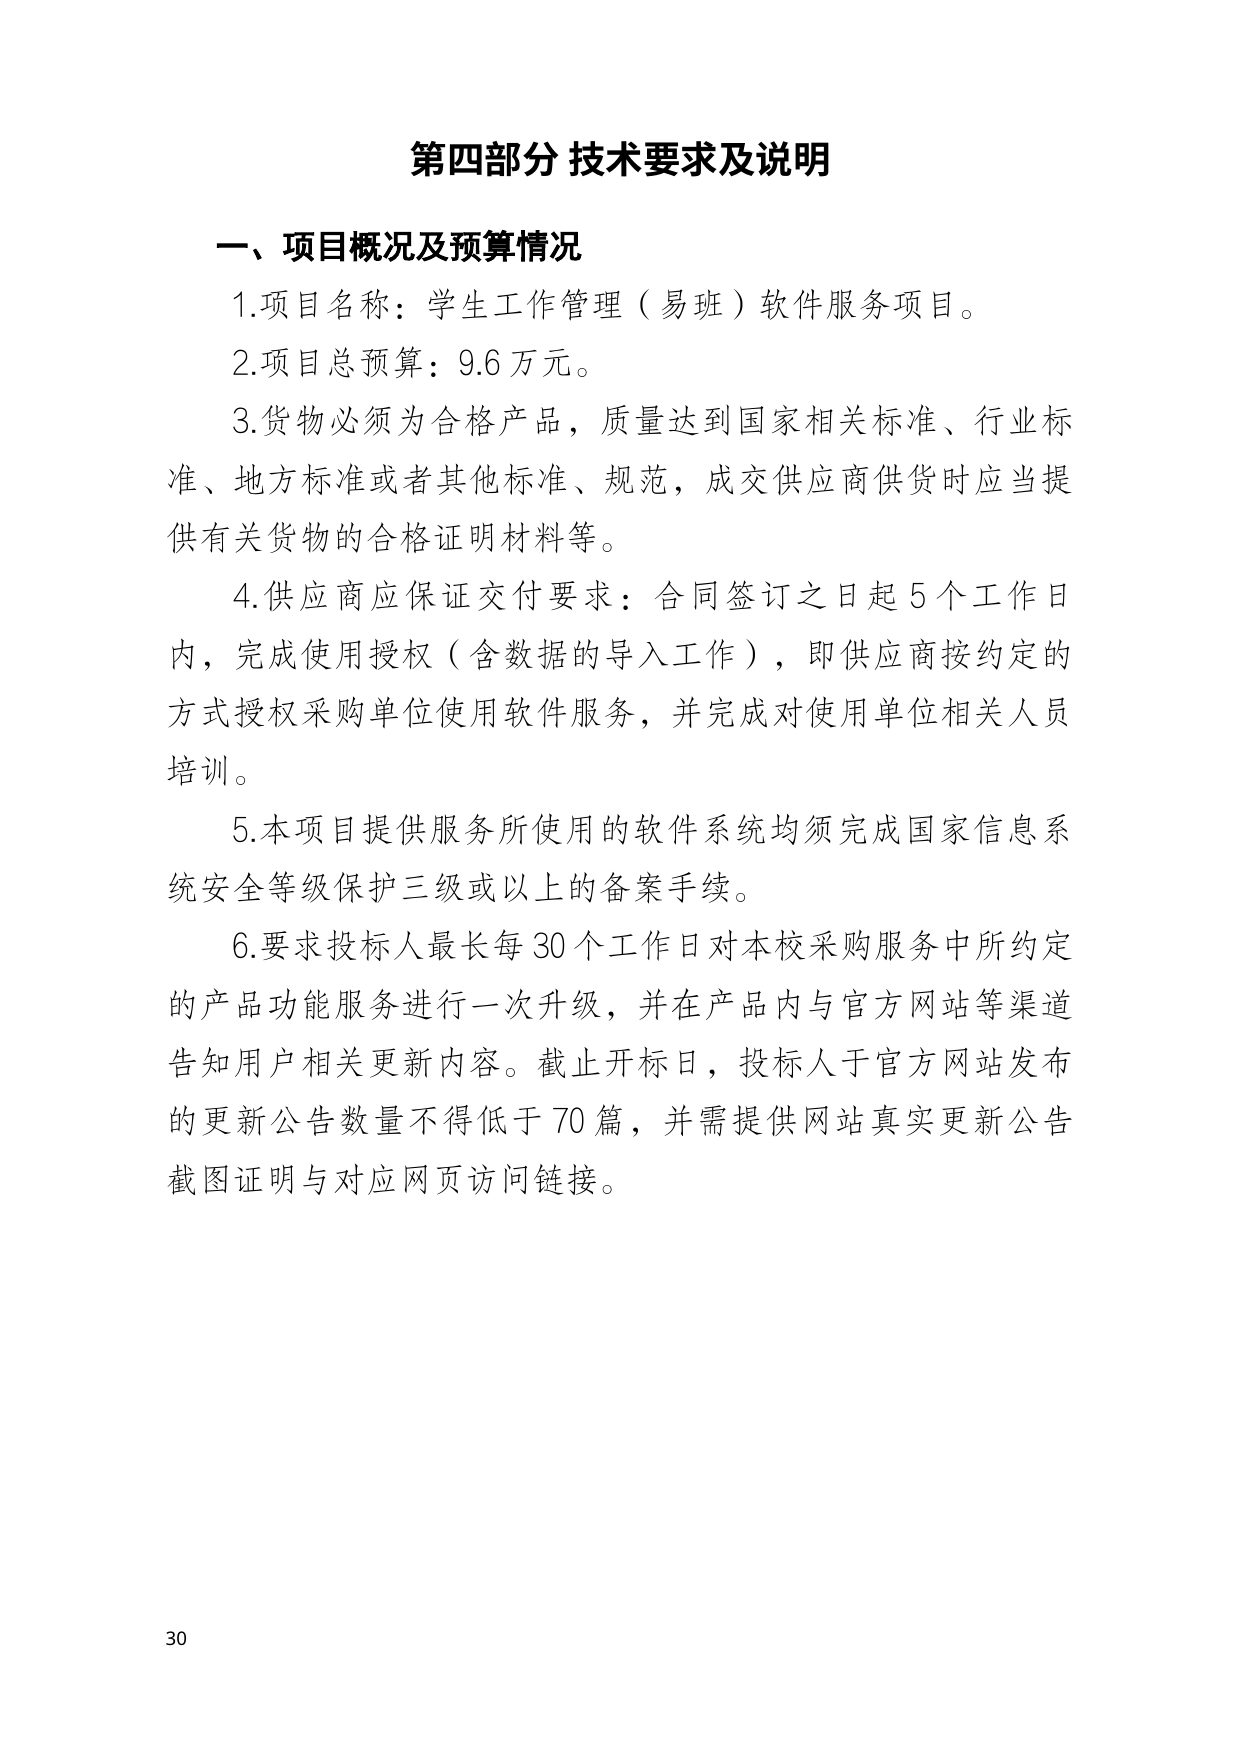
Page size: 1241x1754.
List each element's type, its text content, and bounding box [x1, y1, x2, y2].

text 一、项目概况及预算情况 [165, 211, 1075, 269]
text 2.项目总预算：9.6万元。 [165, 328, 1075, 386]
subtitle 第四部分 技术要求及说明 [165, 130, 1075, 184]
text 6.要求投标人最长每30个工作日对本校采购服务中所约定的产品功能服务进行一次升级，并在产品内与官方网站等渠道告知用户相关更新内容。截止开标日，投标人于官方网站发布的更新公告数量不得低于70篇，并需提供网站真实更新公告截图证明与对应网页访问链接。 [165, 911, 1075, 1203]
text 1.项目名称：学生工作管理（易班）软件服务项目。 [165, 269, 1075, 328]
text 4.供应商应保证交付要求：合同签订之日起5个工作日内，完成使用授权（含数据的导入工作），即供应商按约定的方式授权采购单位使用软件服务，并完成对使用单位相关人员培训。 [165, 561, 1075, 794]
text 3.货物必须为合格产品，质量达到国家相关标准、行业标准、地方标准或者其他标准、规范，成交供应商供货时应当提供有关货物的合格证明材料等。 [165, 386, 1075, 561]
text 5.本项目提供服务所使用的软件系统均须完成国家信息系统安全等级保护三级或以上的备案手续。 [165, 794, 1075, 911]
